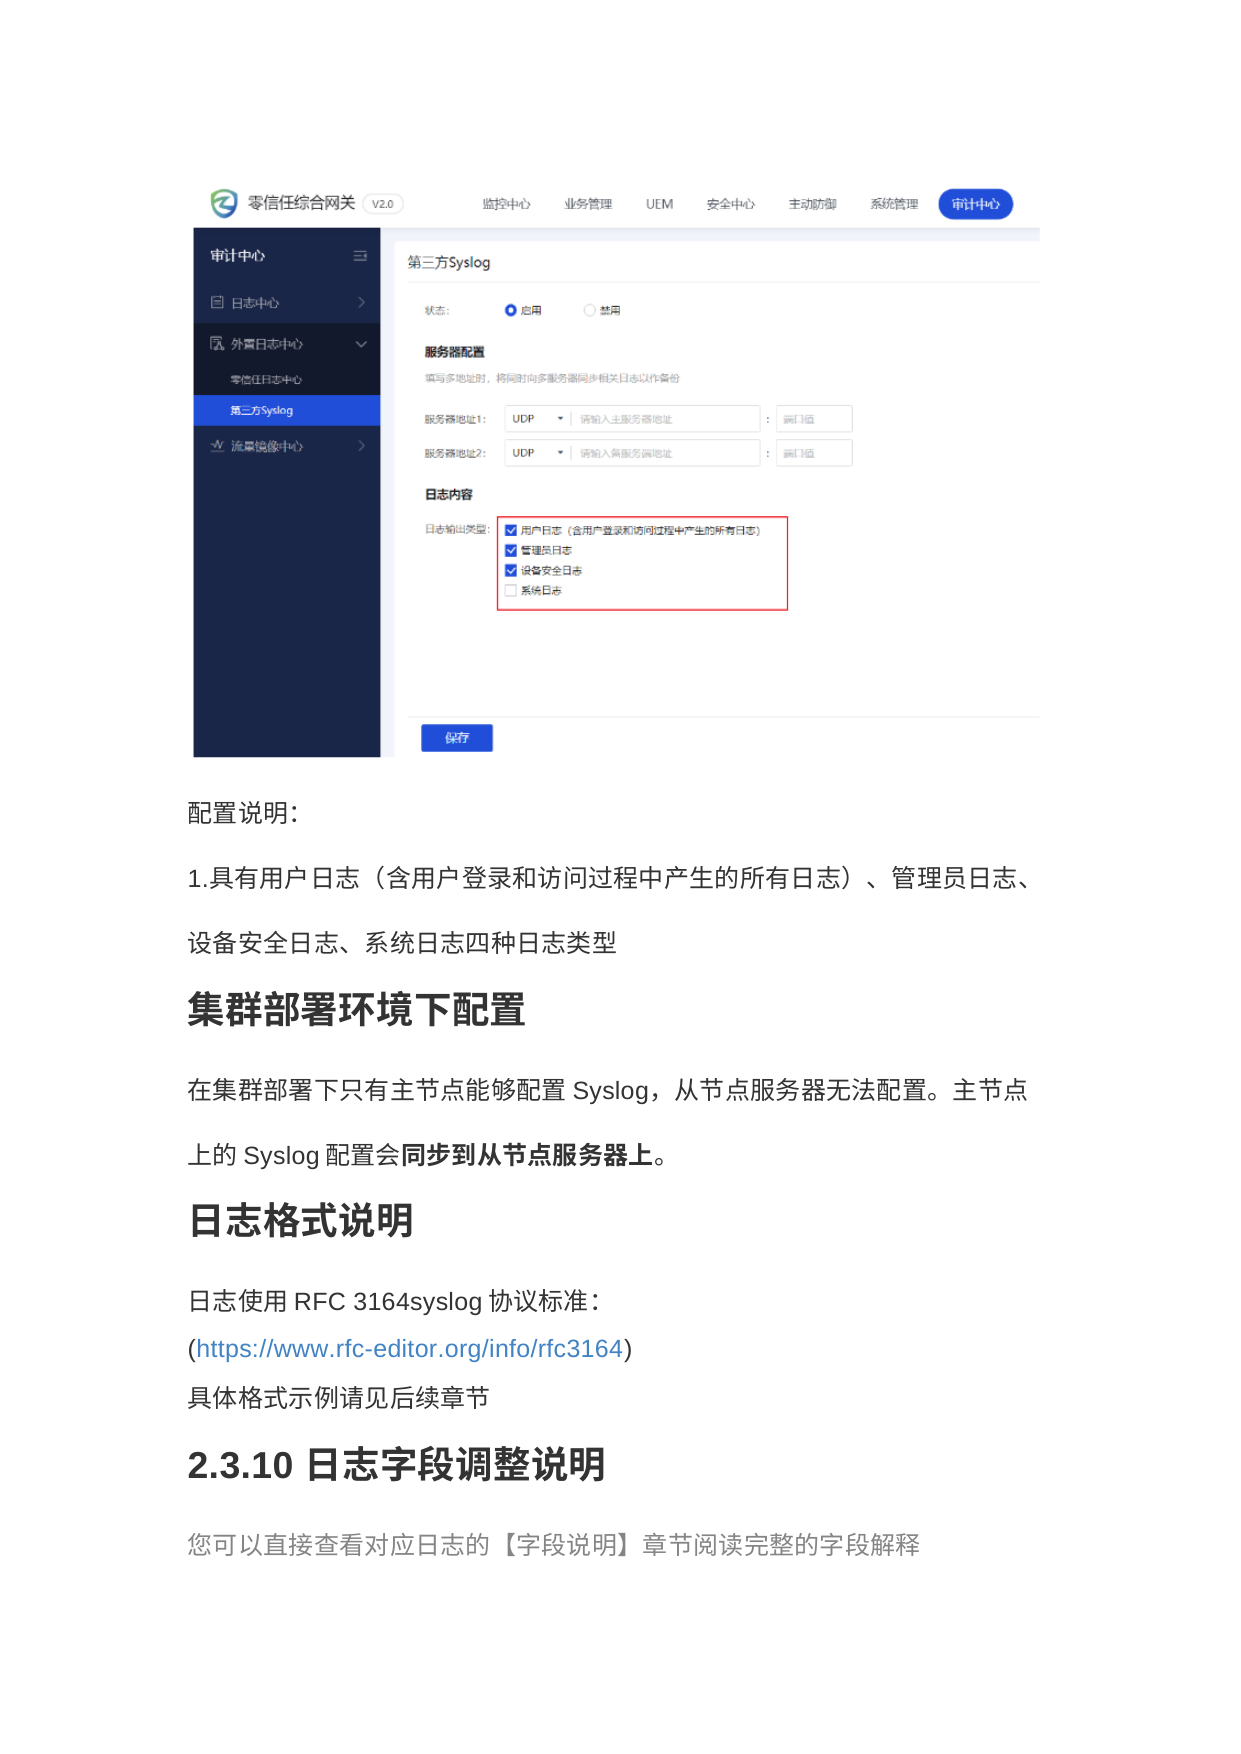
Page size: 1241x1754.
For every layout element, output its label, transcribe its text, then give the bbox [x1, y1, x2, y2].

text 日志使用RFC 3164syslog协议标准：(https://www.rfc-editor.org/info/rfc3164) [187, 1267, 1053, 1364]
picture [187, 177, 1053, 765]
text 配置说明： [187, 779, 1053, 844]
text 具体格式示例请见后续章节 [187, 1364, 1053, 1429]
text 集群部署环境下配置 [187, 974, 1053, 1039]
text 2.3.10 日志字段调整说明 [187, 1429, 1053, 1494]
text 日志格式说明 [187, 1186, 1053, 1251]
text 1.具有用户日志（含用户登录和访问过程中产生的所有日志）、管理员日志、设备安全日志、系统日志四种日志类型 [187, 844, 1053, 974]
text 在集群部署下只有主节点能够配置Syslog，从节点服务器无法配置。主节点上的Syslog配置会同步到从节点服务器上。 [187, 1056, 1053, 1186]
text 您可以直接查看对应日志的【字段说明】章节阅读完整的字段解释 [187, 1511, 1053, 1576]
